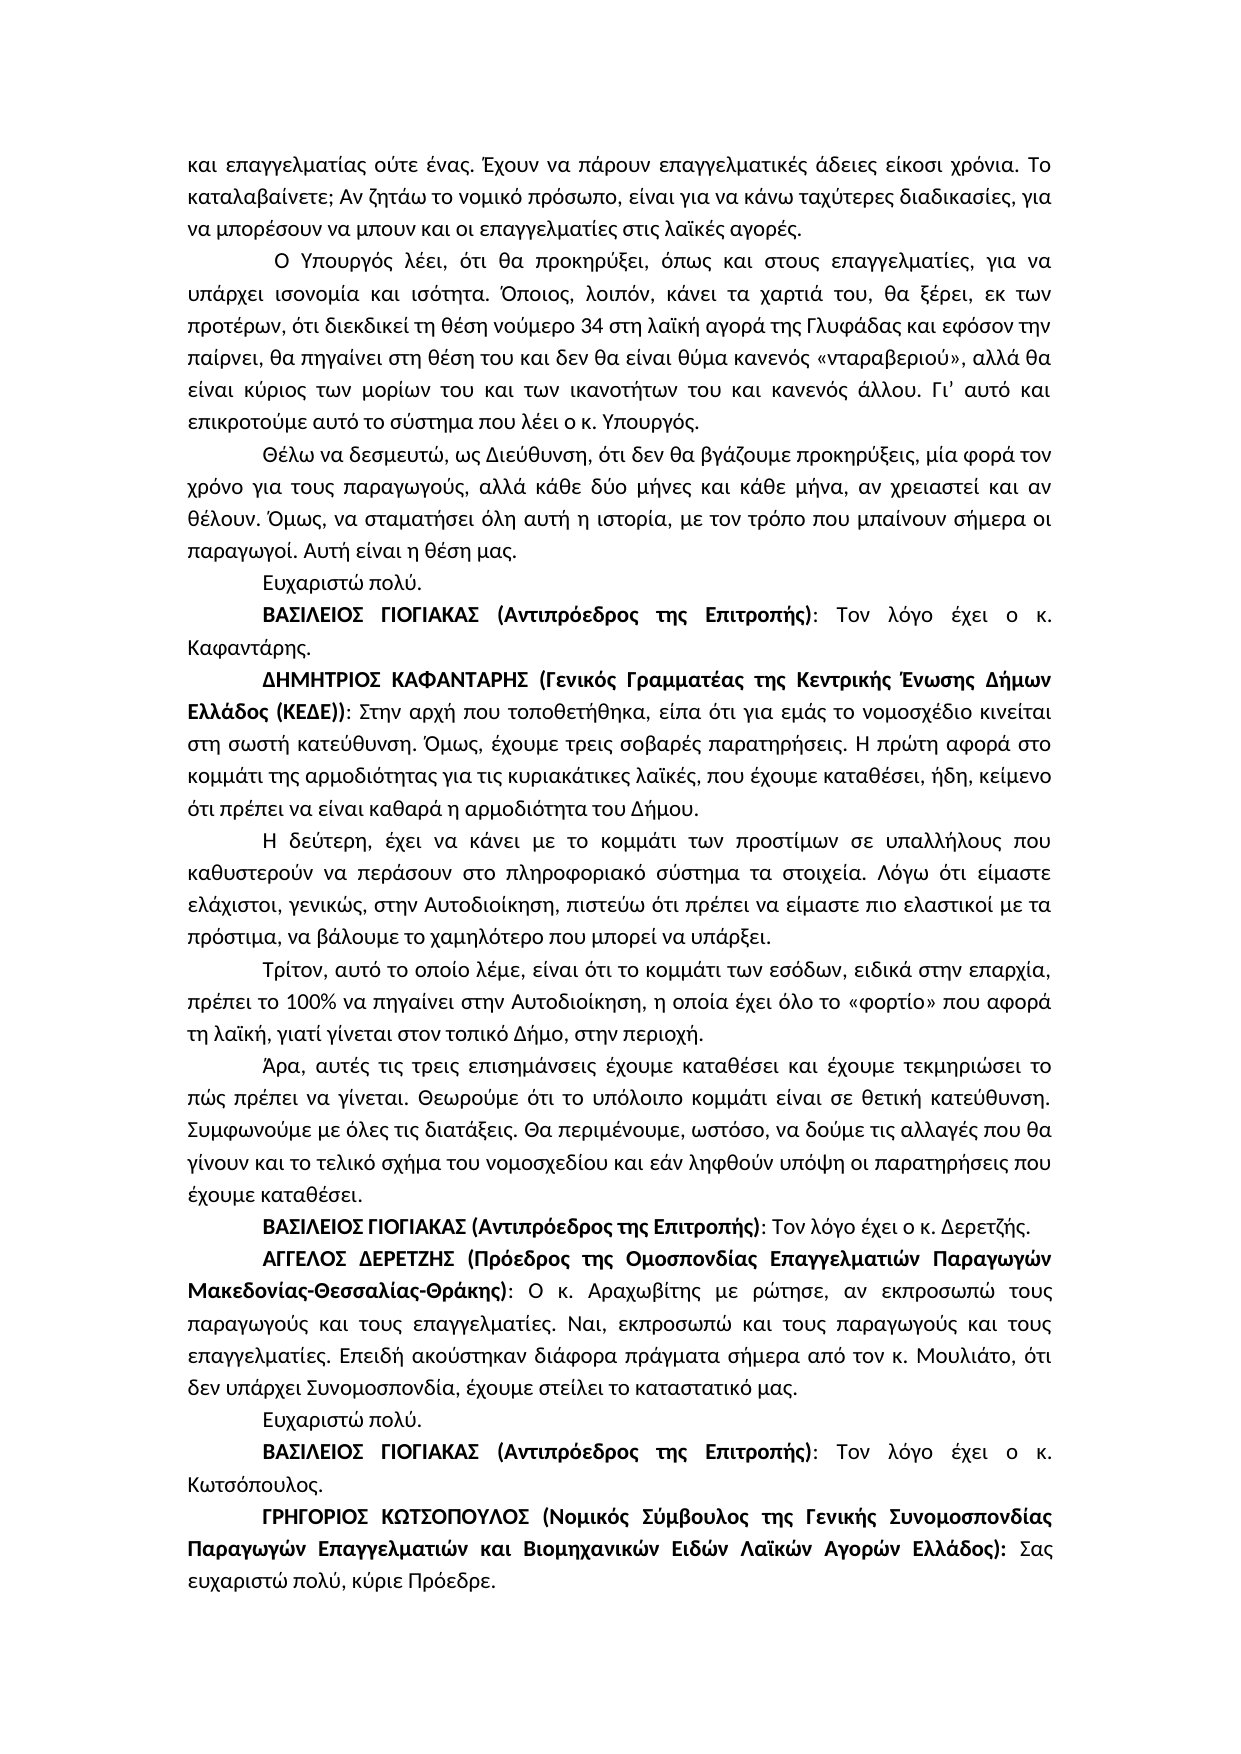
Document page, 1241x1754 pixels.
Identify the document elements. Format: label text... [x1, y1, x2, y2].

text Ο Υπουργός λέει, ότι θα προκηρύξει, όπως και στους επαγγελματίες, για να υπάρχει ισονομία και ισότητα. Όποιος, λοιπόν, κάνει τα χαρτιά του, θα ξέρει, εκ των προτέρων, ότι διεκδικεί τη θέση νούμερο 34 στη λαϊκή αγορά της Γλυφάδας και εφόσον την παίρνει, θα πηγαίνει στη θέση του και δεν θα είναι θύμα κανενός «νταραβεριού», αλλά θα είναι κύριος των μορίων του και των ικανοτήτων του και κανενός άλλου. Γι’ αυτό και επικροτούμε αυτό το σύστημα που λέει ο κ. Υπουργός. [187, 247, 1053, 436]
text Άρα, αυτές τις τρεις επισημάνσεις έχουμε καταθέσει και έχουμε τεκμηριώσει το πώς πρέπει να γίνεται. Θεωρούμε ότι το υπόλοιπο κομμάτι είναι σε θετική κατεύθυνση. Συμφωνούμε με όλες τις διατάξεις. Θα περιμένουμε, ωστόσο, να δούμε τις αλλαγές που θα γίνουν και το τελικό σχήμα του νομοσχεδίου και εάν ληφθούν υπόψη οι παρατηρήσεις που έχουμε καταθέσει. [187, 1051, 1053, 1208]
text ΒΑΣΙΛΕΙΟΣ ΓΙΟΓΙΑΚΑΣ (Αντιπρόεδρος της Επιτροπής): Τον λόγο έχει ο κ. Κωτσόπουλος. [187, 1437, 1053, 1498]
text ΑΓΓΕΛΟΣ ΔΕΡΕΤΖΗΣ (Πρόεδρος της Ομοσπονδίας Επαγγελματιών Παραγωγών Μακεδονίας-Θεσσαλίας-Θράκης): Ο κ. Αραχωβίτης με ρώτησε, αν εκπροσωπώ τους παραγωγούς και τους επαγγελματίες. Ναι, εκπροσωπώ και τους παραγωγούς και τους επαγγελματίες. Επειδή ακούστηκαν διάφορα πράγματα σήμερα από τον κ. Μουλιάτο, ότι δεν υπάρχει Συνομοσπονδία, έχουμε στείλει το καταστατικό μας. [187, 1244, 1053, 1401]
text ΔΗΜΗΤΡΙΟΣ ΚΑΦΑΝΤΑΡΗΣ (Γενικός Γραμματέας της Κεντρικής Ένωσης Δήμων Ελλάδος (ΚΕΔΕ)): Στην αρχή που τοποθετήθηκα, είπα ότι για εμάς το νομοσχέδιο κινείται στη σωστή κατεύθυνση. Όμως, έχουμε τρεις σοβαρές παρατηρήσεις. Η πρώτη αφορά στο κομμάτι της αρμοδιότητας για τις κυριακάτικες λαϊκές, που έχουμε καταθέσει, ήδη, κείμενο ότι πρέπει να είναι καθαρά η αρμοδιότητα του Δήμου. [187, 665, 1053, 822]
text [187, 150, 1053, 242]
text ΓΡΗΓΟΡΙΟΣ ΚΩΤΣΟΠΟΥΛΟΣ (Νομικός Σύμβουλος της Γενικής Συνομοσπονδίας Παραγωγών Επαγγελματιών και Βιομηχανικών Ειδών Λαϊκών Αγορών Ελλάδος): Σας ευχαριστώ πολύ, κύριε Πρόεδρε. [187, 1502, 1053, 1594]
text Θέλω να δεσμευτώ, ως Διεύθυνση, ότι δεν θα βγάζουμε προκηρύξεις, μία φορά τον χρόνο για τους παραγωγούς, αλλά κάθε δύο μήνες και κάθε μήνα, αν χρειαστεί και αν θέλουν. Όμως, να σταματήσει όλη αυτή η ιστορία, με τον τρόπο που μπαίνουν σήμερα οι παραγωγοί. Αυτή είναι η θέση μας. [187, 440, 1053, 564]
text ΒΑΣΙΛΕΙΟΣ ΓΙΟΓΙΑΚΑΣ (Αντιπρόεδρος της Επιτροπής): Τον λόγο έχει ο κ. Καφαντάρης. [187, 601, 1053, 661]
text Ευχαριστώ πολύ. [187, 1405, 1053, 1433]
text Ευχαριστώ πολύ. [187, 568, 1053, 596]
text Η δεύτερη, έχει να κάνει με το κομμάτι των προστίμων σε υπαλλήλους που καθυστερούν να περάσουν στο πληροφοριακό σύστημα τα στοιχεία. Λόγω ότι είμαστε ελάχιστοι, γενικώς, στην Αυτοδιοίκηση, πιστεύω ότι πρέπει να είμαστε πιο ελαστικοί με τα πρόστιμα, να βάλουμε το χαμηλότερο που μπορεί να υπάρξει. [187, 826, 1053, 951]
text Τρίτον, αυτό το οποίο λέμε, είναι ότι το κομμάτι των εσόδων, ειδικά στην επαρχία, πρέπει το 100% να πηγαίνει στην Αυτοδιοίκηση, η οποία έχει όλο το «φορτίο» που αφορά τη λαϊκή, γιατί γίνεται στον τοπικό Δήμο, στην περιοχή. [187, 955, 1053, 1047]
text ΒΑΣΙΛΕΙΟΣ ΓΙΟΓΙΑΚΑΣ (Αντιπρόεδρος της Επιτροπής): Τον λόγο έχει ο κ. Δερετζής. [187, 1212, 1053, 1240]
